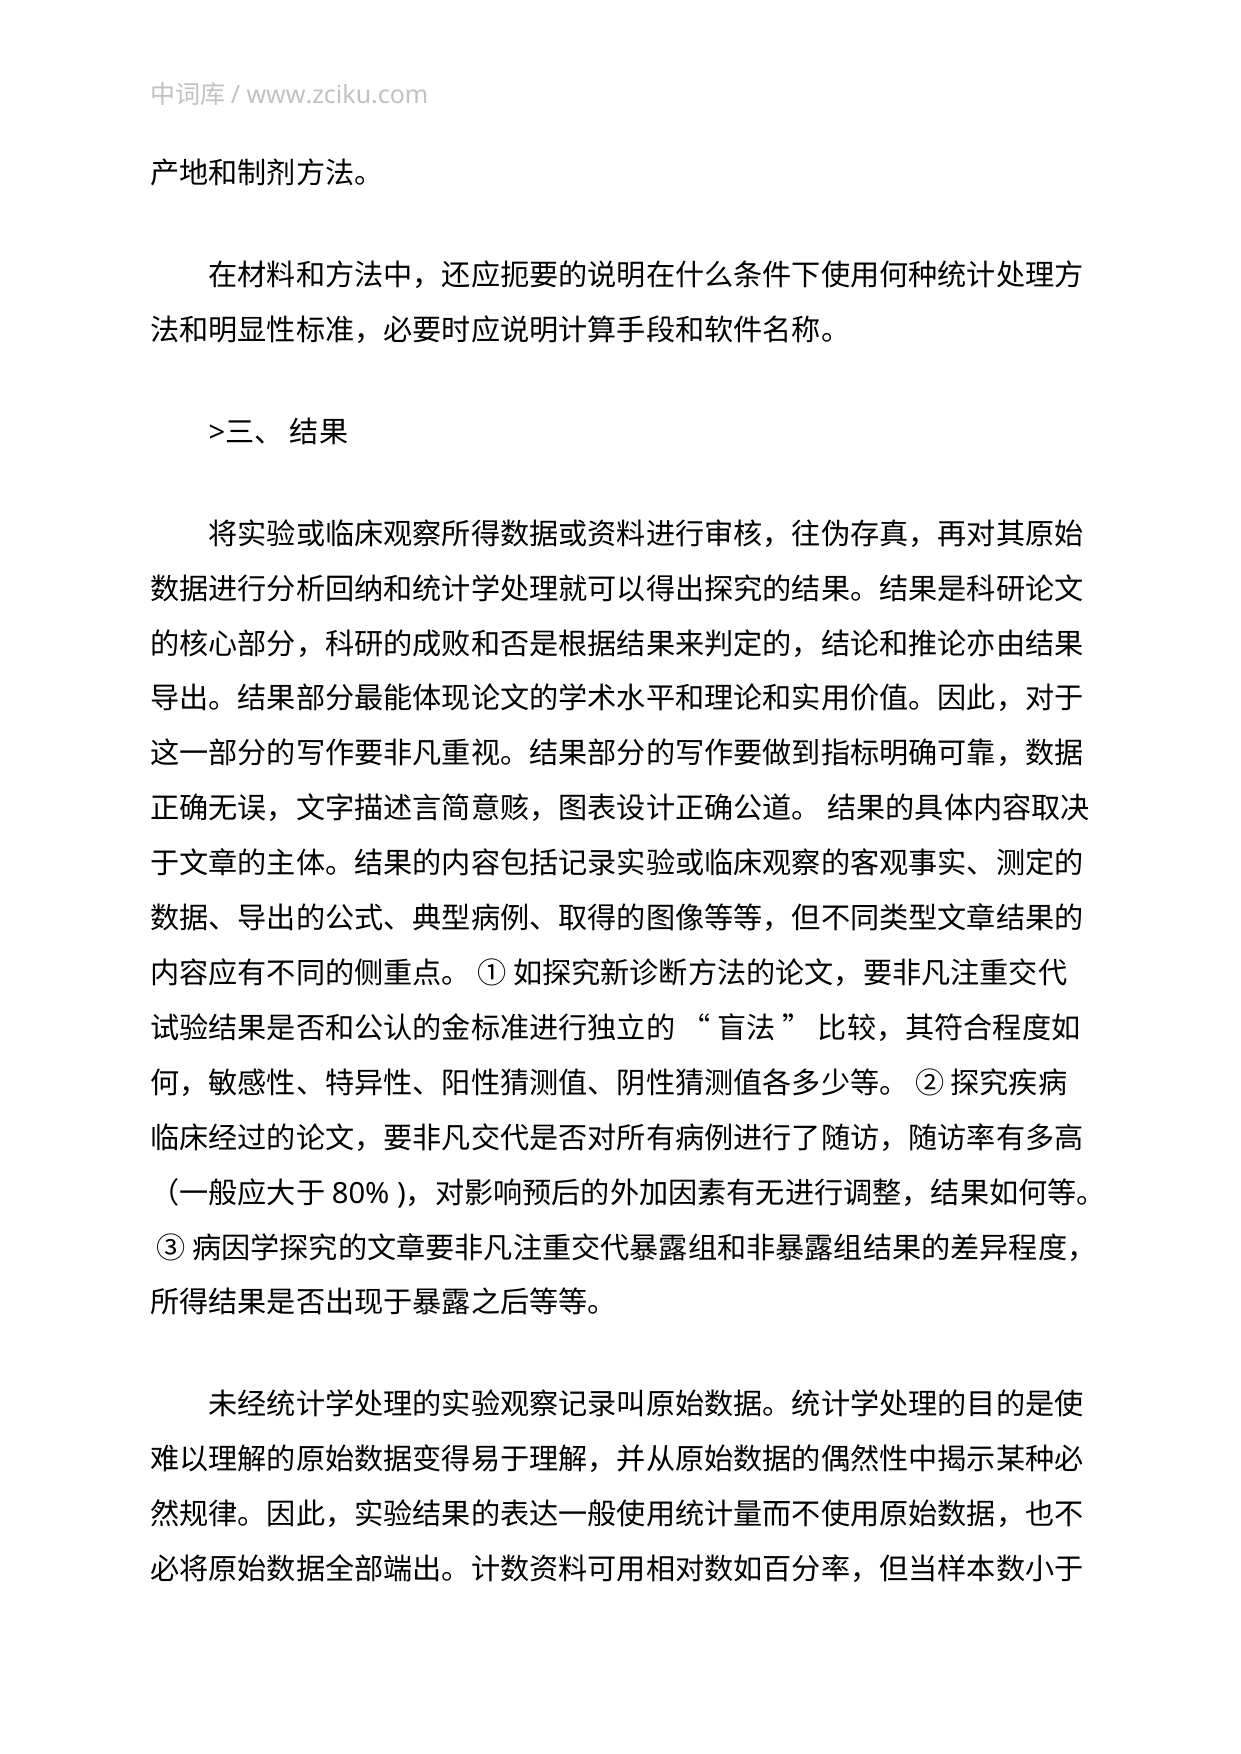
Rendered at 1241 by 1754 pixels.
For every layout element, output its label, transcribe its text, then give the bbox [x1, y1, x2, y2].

text >三、 结果 [150, 408, 1090, 451]
text 将实验或临床观察所得数据或资料进行审核，往伪存真，再对其原始数据进行分析回纳和统计学处理就可以得出探究的结果。结果是科研论文的核心部分，科研的成败和否是根据结果来判定的，结论和推论亦由结果导出。结果部分最能体现论文的学术水平和理论和实用价值。因此，对于这一部分的写作要非凡重视。结果部分的写作要做到指标明确可靠，数据正确无误，文字描述言简意赅，图表设计正确公道。 结果的具体内容取决于文章的主体。结果的内容包括记录实验或临床观察的客观事实、测定的数据、导出的公式、典型病例、取得的图像等等，但不同类型文章结果的内容应有不同的侧重点。 ① 如探究新诊断方法的论文，要非凡注重交代试验结果是否和公认的金标准进行独立的 “ 盲法 ” 比较，其符合程度如何，敏感性、特异性、阳性猜测值、阴性猜测值各多少等。 ② 探究疾病临床经过的论文，要非凡交代是否对所有病例进行了随访，随访率有多高（一般应大于 80% )，对影响预后的外加因素有无进行调整，结果如何等。 ③ 病因学探究的文章要非凡注重交代暴露组和非暴露组结果的差异程度，所得结果是否出现于暴露之后等等。 [150, 510, 1090, 1321]
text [150, 150, 1090, 192]
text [150, 1381, 1090, 1588]
text 在材料和方法中，还应扼要的说明在什么条件下使用何种统计处理方法和明显性标准，必要时应说明计算手段和软件名称。 [150, 252, 1090, 349]
